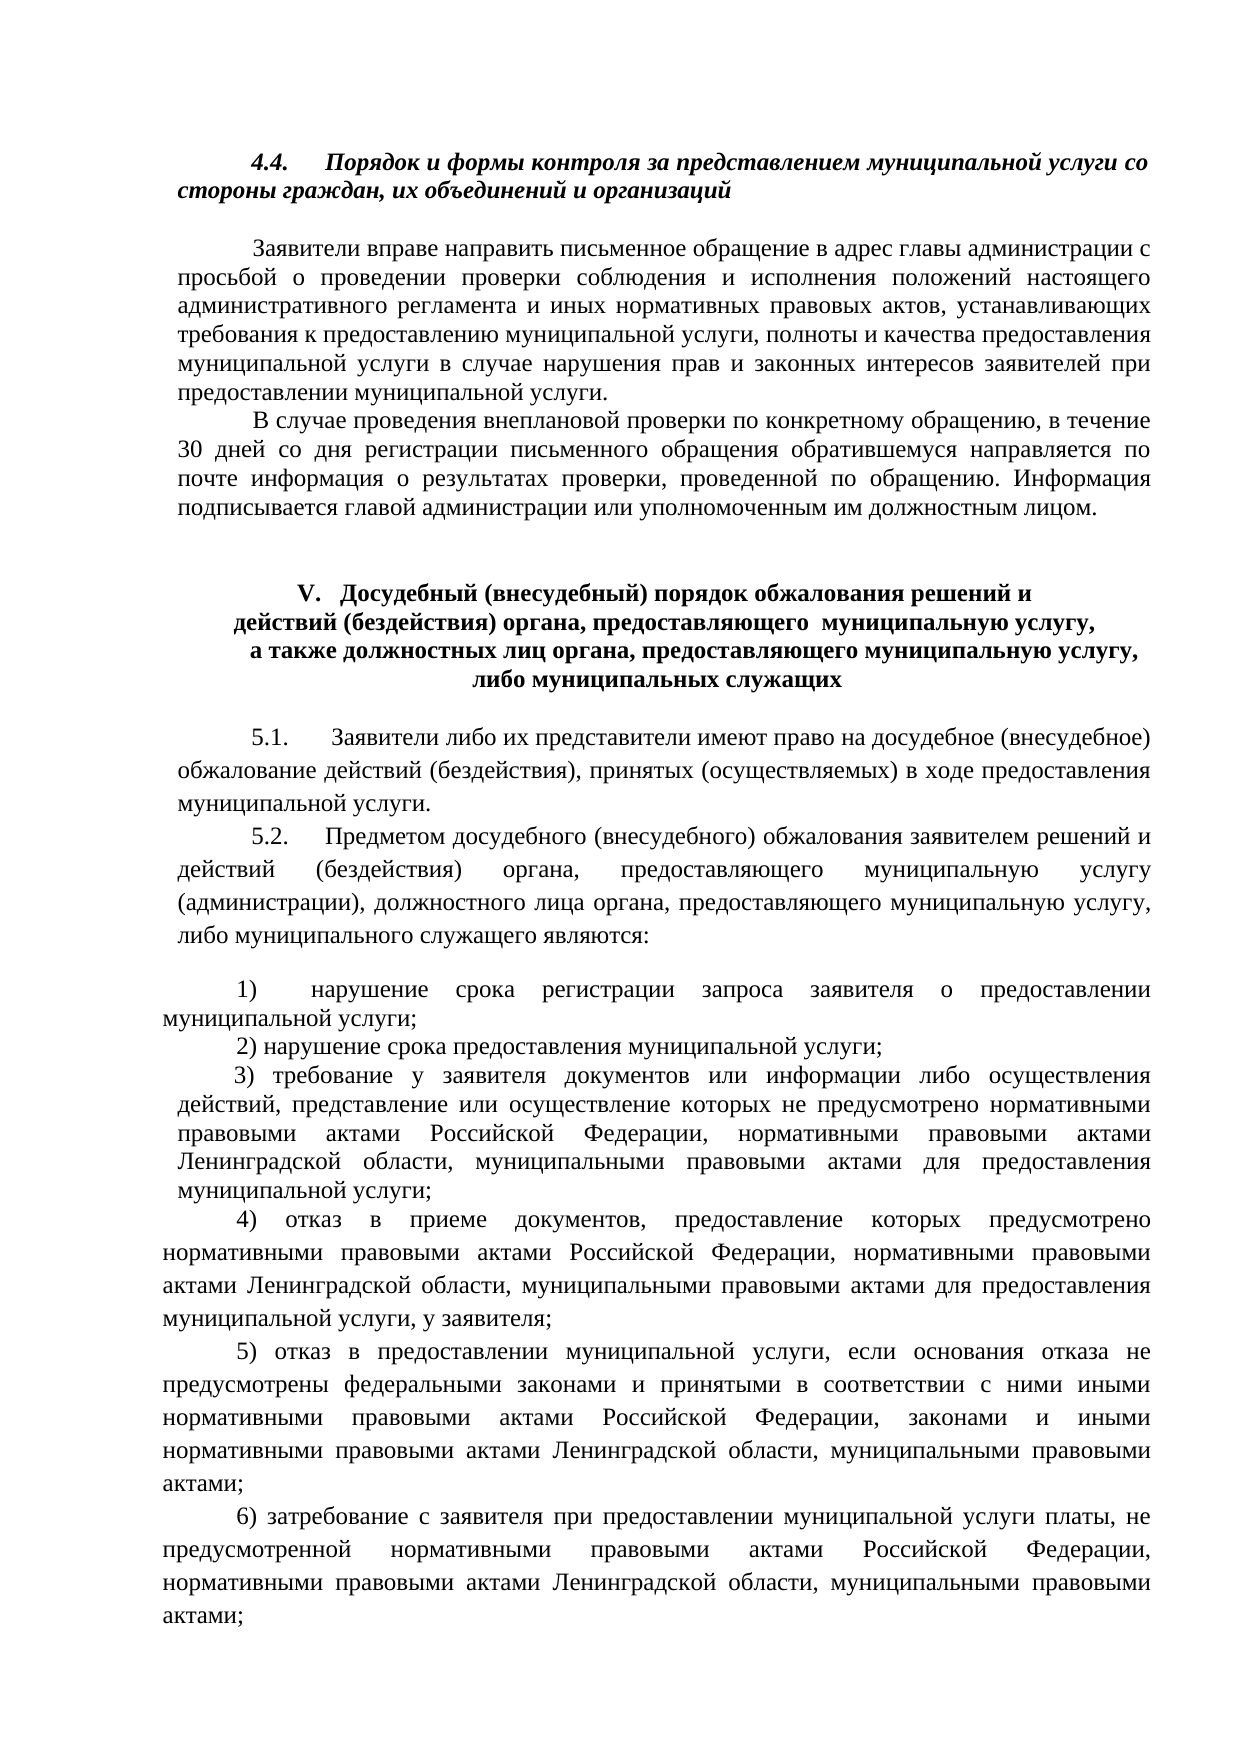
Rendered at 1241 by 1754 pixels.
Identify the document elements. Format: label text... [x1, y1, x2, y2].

text V. Досудебный (внесудебный) порядок обжалования решений и действий (бездействия) органа, предоставляющего муниципальную услугу, [177, 578, 1152, 636]
list Заявители либо их представители имеют право на досудебное (внесудебное) обжалование действий (бездействия), принятых (осуществляемых) в ходе предоставления муниципальной услуги. [177, 722, 1152, 817]
text 1) нарушение срока регистрации запроса заявителя о предоставлении муниципальной услуги; [162, 974, 1152, 1031]
list 4) отказ в приеме документов, предоставление которых предусмотрено нормативными правовыми актами Российской Федерации, нормативными правовыми актами Ленинградской области, муниципальными правовыми актами для предоставления муниципальной услуги, у заявителя; [162, 1204, 1152, 1332]
text 3) требование у заявителя документов или информации либо осуществления действий, представление или осуществление которых не предусмотрено нормативными правовыми актами Российской Федерации, нормативными правовыми актами Ленинградской области, муниципальными правовыми актами для предоставления муниципальной услуги; [177, 1060, 1152, 1204]
text Заявители вправе направить письменное обращение в адрес главы администрации с просьбой о проведении проверки соблюдения и исполнения положений настоящего административного регламента и иных нормативных правовых актов, устанавливающих требования к предоставлению муниципальной услуги, полноты и качества предоставления муниципальной услуги в случае нарушения прав и законных интересов заявителей при предоставлении муниципальной услуги. [177, 233, 1152, 406]
list 6) затребование с заявителя при предоставлении муниципальной услуги платы, не предусмотренной нормативными правовыми актами Российской Федерации, нормативными правовыми актами Ленинградской области, муниципальными правовыми актами; [162, 1501, 1152, 1629]
list 5) отказ в предоставлении муниципальной услуги, если основания отказа не предусмотрены федеральными законами и принятыми в соответствии с ними иными нормативными правовыми актами Российской Федерации, законами и иными нормативными правовыми актами Ленинградской области, муниципальными правовыми актами; [162, 1336, 1152, 1497]
text В случае проведения внеплановой проверки по конкретному обращению, в течение 30 дней со дня регистрации письменного обращения обратившемуся направляется по почте информация о результатах проверки, проведенной по обращению. Информация подписывается главой администрации или уполномоченным им должностным лицом. [177, 406, 1152, 521]
list Предметом досудебного (внесудебного) обжалования заявителем решений и действий (бездействия) органа, предоставляющего муниципальную услугу (администрации), должностного лица органа, предоставляющего муниципальную услугу, либо муниципального служащего являются: [177, 821, 1152, 949]
text 2) нарушение срока предоставления муниципальной услуги; [162, 1031, 1152, 1060]
list Порядок и формы контроля за представлением муниципальной услуги со стороны граждан, их объединений и организаций [177, 147, 1152, 204]
text а также должностных лиц органа, предоставляющего муниципальную услугу, либо муниципальных служащих [162, 636, 1152, 693]
